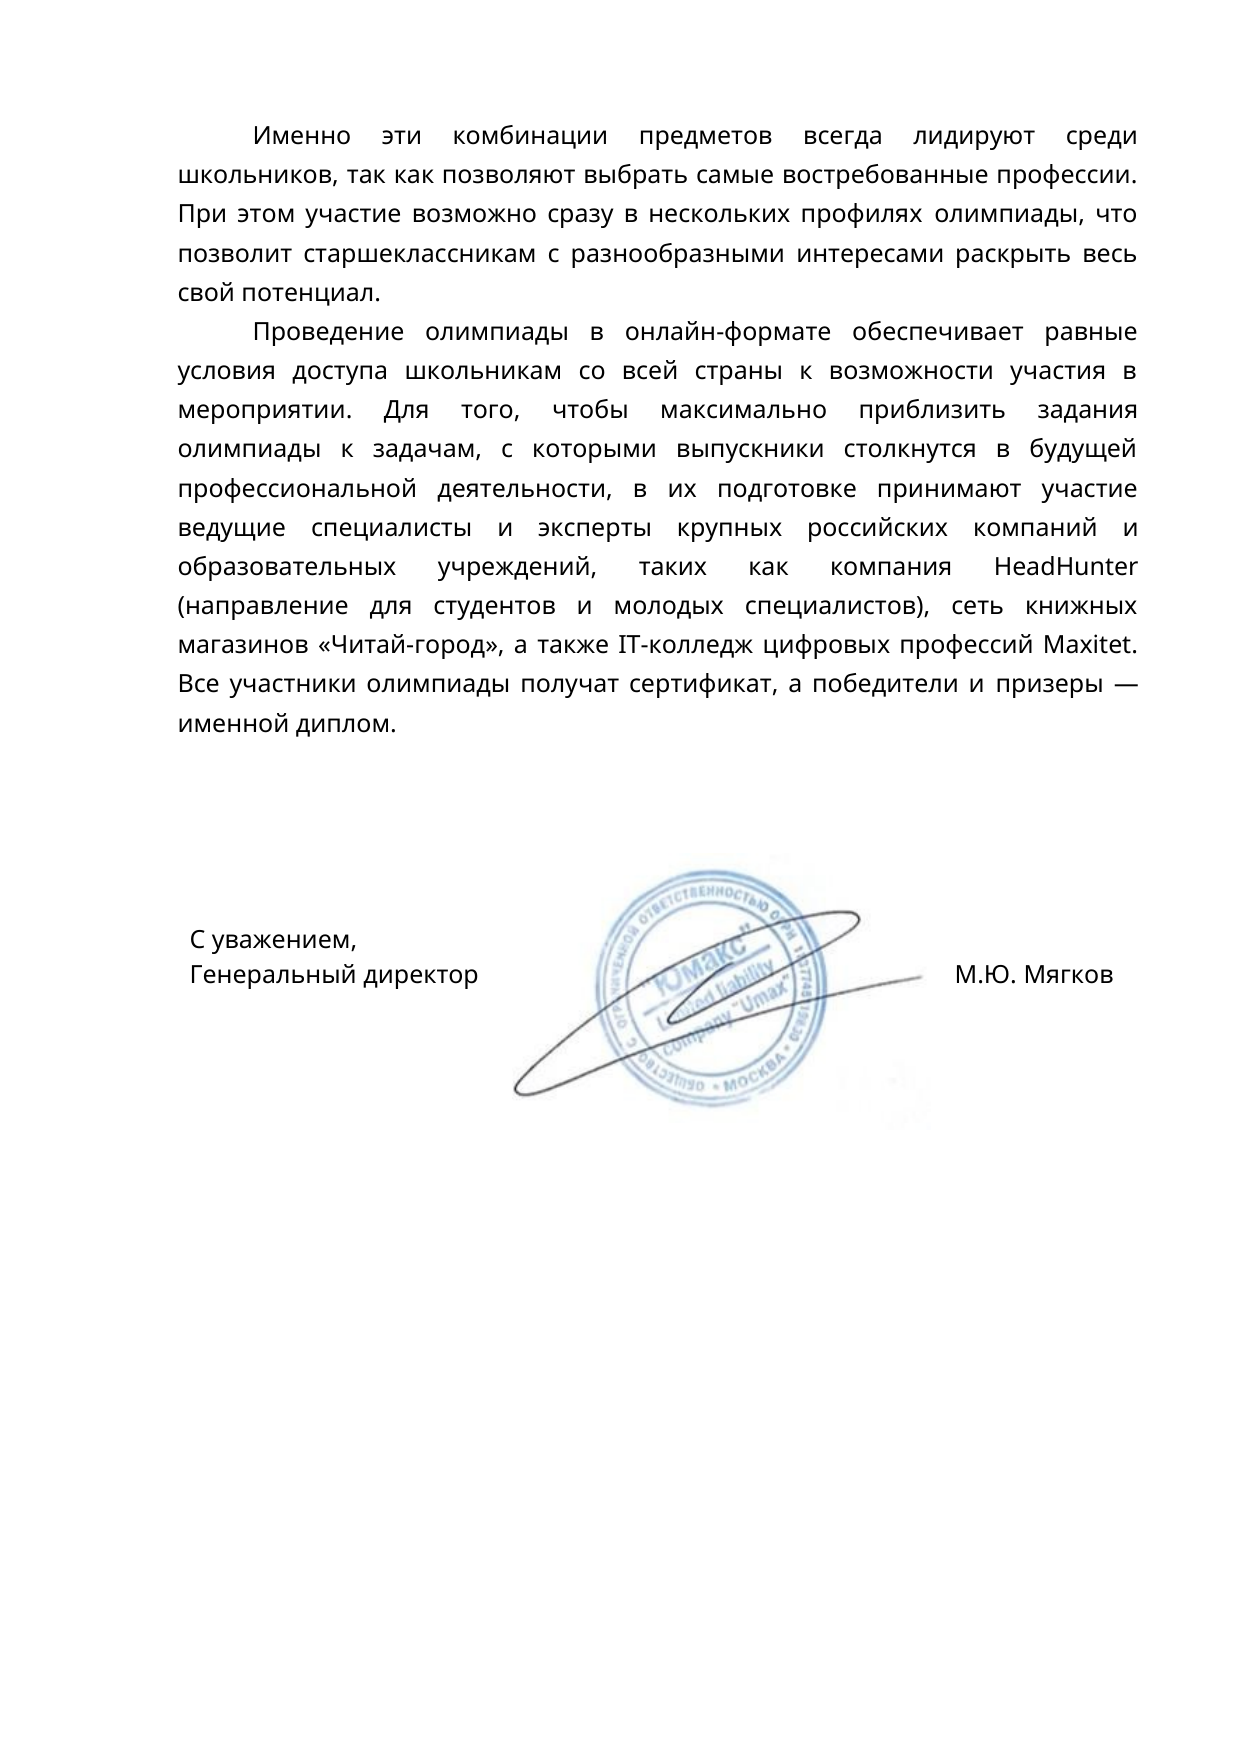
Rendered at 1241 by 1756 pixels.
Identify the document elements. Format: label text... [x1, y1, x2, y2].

text Именно эти комбинации предметов всегда лидируют среди школьников, так как позволяют выбрать самые востребованные профессии. При этом участие возможно сразу в нескольких профилях олимпиады, что позволит старшеклассникам с разнообразными интересами раскрыть весь свой потенциал. [177, 118, 1138, 308]
table_header С уважением, Генеральный директор [169, 922, 512, 989]
table_header М.Ю. Мягков [931, 922, 1142, 989]
picture [512, 853, 931, 1130]
text Проведение олимпиады в онлайн-формате обеспечивает равные условия доступа школьникам со всей страны к возможности участия в мероприятии. Для того, чтобы максимально приблизить задания олимпиады к задачам, с которыми выпускники столкнутся в будущей профессиональной деятельности, в их подготовке принимают участие ведущие специалисты и эксперты крупных российских компаний и образовательных учреждений, таких как компания HeadHunter (направление для студентов и молодых специалистов), сеть книжных магазинов «Читай-город», а также IT-колледж цифровых профессий Maxitet. Все участники олимпиады получат сертификат, а победители и призеры — именной диплом. [177, 314, 1138, 739]
